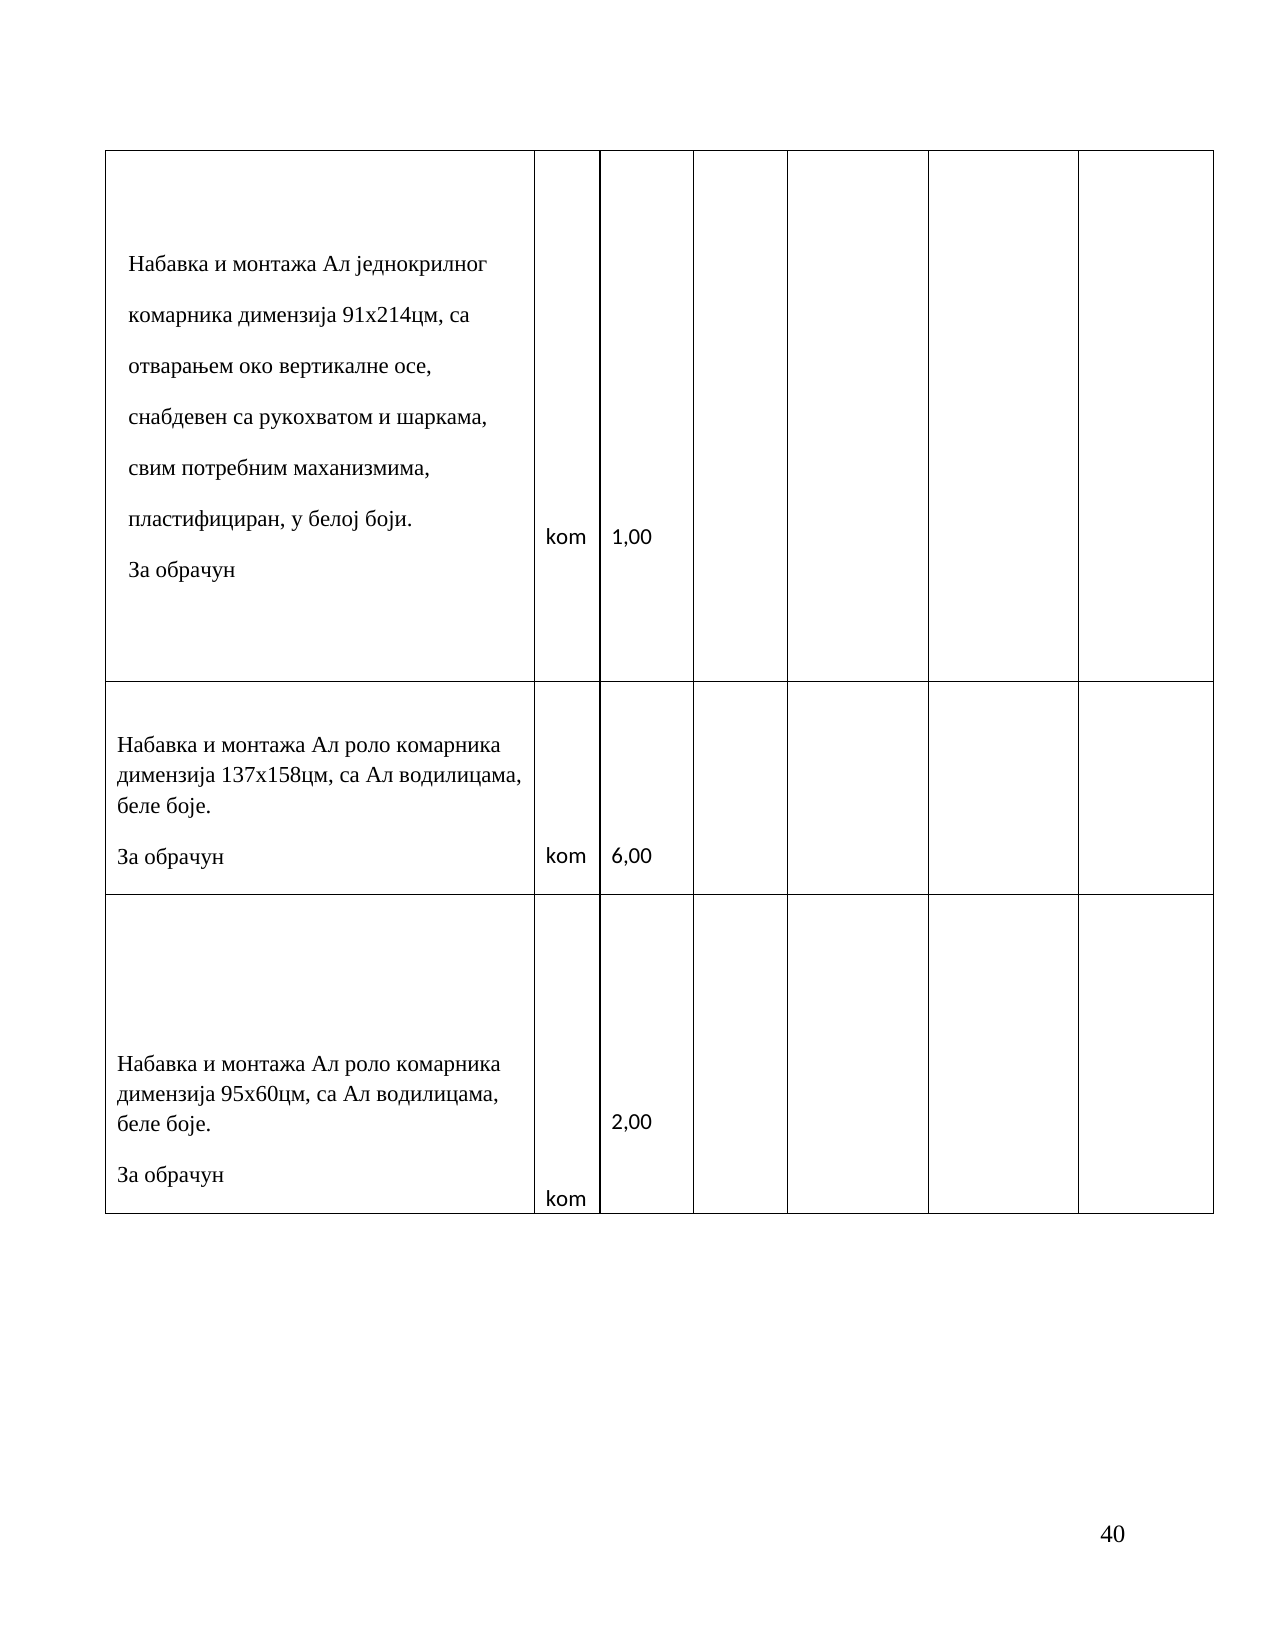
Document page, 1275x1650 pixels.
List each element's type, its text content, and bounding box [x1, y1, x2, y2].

table_cell kom [535, 682, 599, 894]
table_cell 6,00 [601, 682, 693, 894]
table_cell [694, 682, 787, 894]
table_cell [788, 895, 928, 1213]
table_cell kom [535, 895, 599, 1213]
table_cell kom [535, 151, 599, 681]
table_cell Набавка и монтажа Ал роло комарника димензија 137x158цм, са Ал водилицама, беле боје. За обрачун [106, 682, 534, 894]
table_cell [929, 682, 1078, 894]
table_cell [788, 682, 928, 894]
table_cell [1079, 151, 1213, 681]
table_cell [788, 151, 928, 681]
table_cell Набавка и монтажа Ал роло комарника димензија 95x60цм, са Ал водилицама, беле боје. За обрачун [106, 895, 534, 1213]
table_cell [1079, 682, 1213, 894]
table_cell 2,00 [601, 895, 693, 1213]
table_cell 1,00 [601, 151, 693, 681]
table_cell [694, 151, 787, 681]
table_cell [929, 151, 1078, 681]
table_cell [694, 895, 787, 1213]
table_cell [929, 895, 1078, 1213]
table_cell [1079, 895, 1213, 1213]
table_cell [106, 151, 534, 681]
